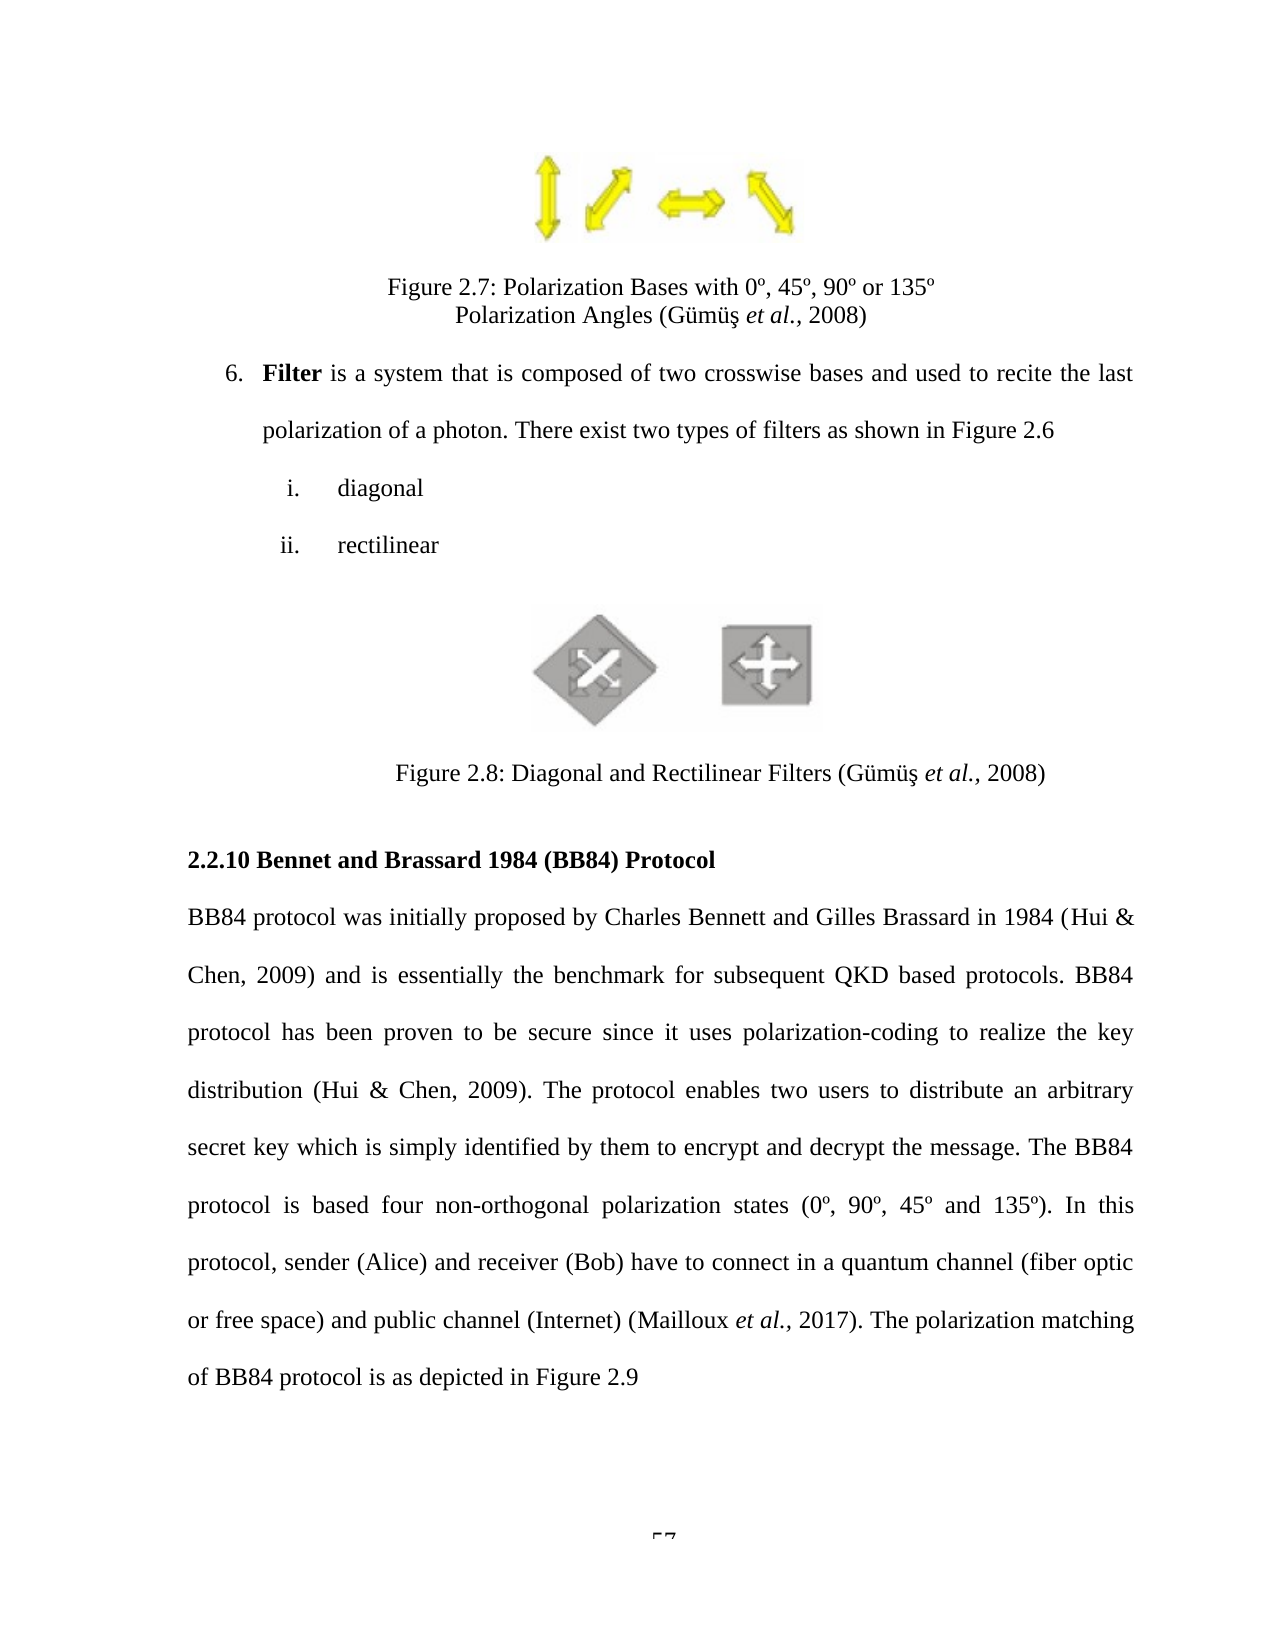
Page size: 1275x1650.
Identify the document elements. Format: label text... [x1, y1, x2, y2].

text Figure 2.7: Polarization Bases with 0º, 45º, 90º or 135º Polarization Angles (Gümüş et al., 2008) [387, 272, 937, 329]
picture [534, 152, 805, 243]
text Figure 2.8: Diagonal and Rectilinear Filters (Gümüş et al., 2008) [395, 758, 1258, 786]
list rectilinear [280, 531, 1258, 559]
text BB84 protocol was initially proposed by Charles Bennett and Gilles Brassard in 1984 (Hui & Chen, 2009) and is essentially the benchmark for subsequent QKD based protocols. BB84 protocol has been proven to be secure since it uses polarization-coding to realize the key distribution (Hui & Chen, 2009). The protocol enables two users to distribute an arbitrary secret key which is simply identified by them to encrypt and decrypt the message. The BB84 protocol is based four non-orthogonal polarization states (0º, 90º, 45º and 135º). In this protocol, sender (Alice) and receiver (Bob) have to connect in a quantum channel (fiber optic or free space) and public channel (Internet) (Mailloux et al., 2017). The polarization matching of BB84 protocol is as depicted in Figure 2.9 [187, 902, 1135, 1391]
list diagonal [287, 473, 1258, 502]
list Filter is a system that is composed of two crosswise bases and used to recite the last polarization of a photon. There exist two types of filters as shown in Figure 2.6 [225, 358, 1134, 444]
subtitle Bennet and Brassard 1984 (BB84) Protocol [187, 845, 1258, 874]
picture [531, 604, 824, 732]
